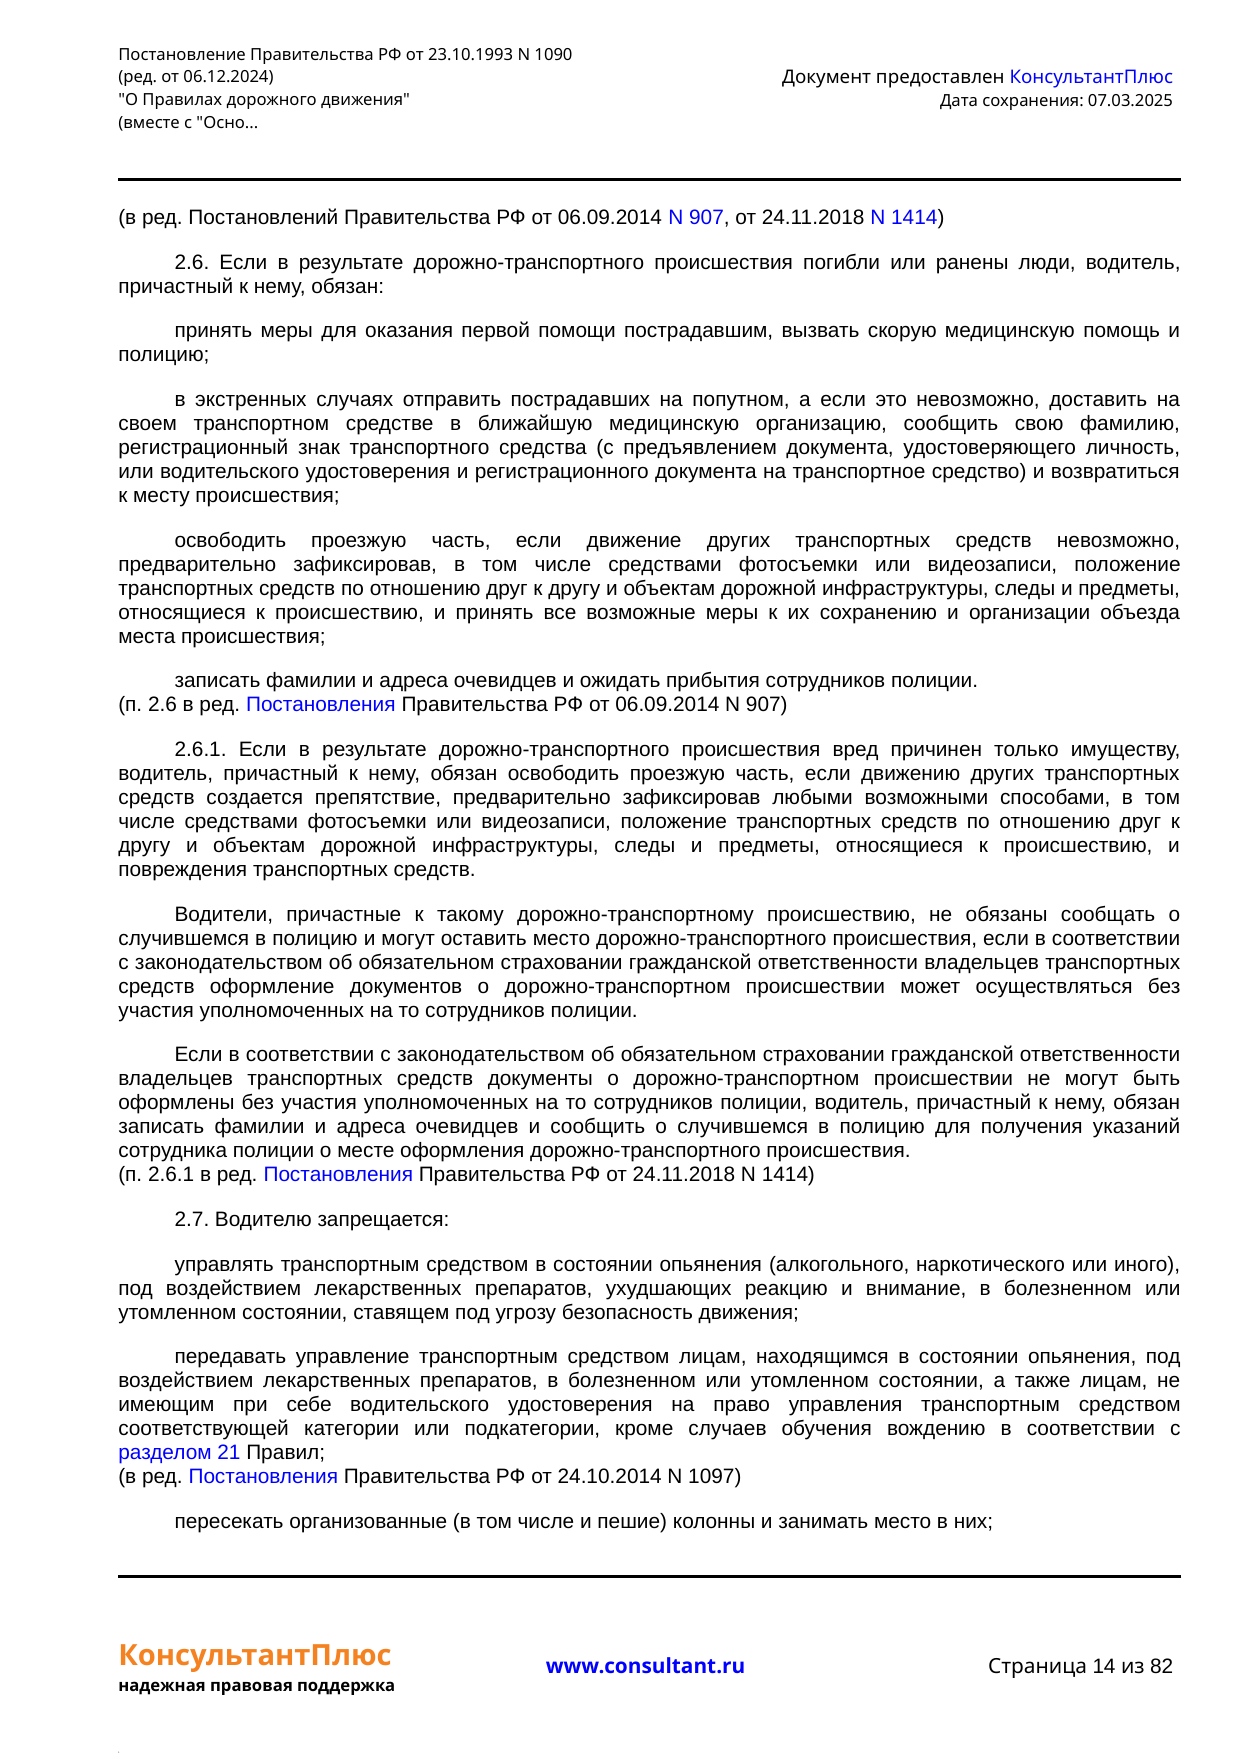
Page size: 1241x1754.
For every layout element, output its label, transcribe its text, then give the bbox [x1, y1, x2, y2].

text (в ред. Постановлений Правительства РФ от 06.09.2014 N 907, от 24.11.2018 N 1414) [118, 205, 1181, 229]
text (в ред. Постановления Правительства РФ от 24.10.2014 N 1097) [118, 1464, 1181, 1488]
text (п. 2.6 в ред. Постановления Правительства РФ от 06.09.2014 N 907) [118, 692, 1181, 716]
text Если в соответствии с законодательством об обязательном страховании гражданской ответственности владельцев транспортных средств документы о дорожно-транспортном происшествии не могут быть оформлены без участия уполномоченных на то сотрудников полиции, водитель, причастный к нему, обязан записать фамилии и адреса очевидцев и сообщить о случившемся в полицию для получения указаний сотрудника полиции о месте оформления дорожно-транспортного происшествия. [118, 1042, 1181, 1162]
text Водители, причастные к такому дорожно-транспортному происшествию, не обязаны сообщать о случившемся в полицию и могут оставить место дорожно-транспортного происшествия, если в соответствии с законодательством об обязательном страховании гражданской ответственности владельцев транспортных средств оформление документов о дорожно-транспортном происшествии может осуществляться без участия уполномоченных на то сотрудников полиции. [118, 902, 1181, 1021]
text освободить проезжую часть, если движение других транспортных средств невозможно, предварительно зафиксировав, в том числе средствами фотосъемки или видеозаписи, положение транспортных средств по отношению друг к другу и объектам дорожной инфраструктуры, следы и предметы, относящиеся к происшествию, и принять все возможные меры к их сохранению и организации объезда места происшествия; [118, 528, 1181, 647]
text 2.6.1. Если в результате дорожно-транспортного происшествия вред причинен только имуществу, водитель, причастный к нему, обязан освободить проезжую часть, если движению других транспортных средств создается препятствие, предварительно зафиксировав любыми возможными способами, в том числе средствами фотосъемки или видеозаписи, положение транспортных средств по отношению друг к другу и объектам дорожной инфраструктуры, следы и предметы, относящиеся к происшествию, и повреждения транспортных средств. [118, 737, 1181, 881]
text управлять транспортным средством в состоянии опьянения (алкогольного, наркотического или иного), под воздействием лекарственных препаратов, ухудшающих реакцию и внимание, в болезненном или утомленном состоянии, ставящем под угрозу безопасность движения; [118, 1252, 1181, 1323]
text 2.7. Водителю запрещается: [118, 1207, 1181, 1231]
text записать фамилии и адреса очевидцев и ожидать прибытия сотрудников полиции. [118, 668, 1181, 692]
text передавать управление транспортным средством лицам, находящимся в состоянии опьянения, под воздействием лекарственных препаратов, в болезненном или утомленном состоянии, а также лицам, не имеющим при себе водительского удостоверения на право управления транспортным средством соответствующей категории или подкатегории, кроме случаев обучения вождению в соответствии с разделом 21 Правил; [118, 1344, 1181, 1464]
text пересекать организованные (в том числе и пешие) колонны и занимать место в них; [118, 1509, 1181, 1533]
text принять меры для оказания первой помощи пострадавшим, вызвать скорую медицинскую помощь и полицию; [118, 318, 1181, 366]
text 2.6. Если в результате дорожно-транспортного происшествия погибли или ранены люди, водитель, причастный к нему, обязан: [118, 249, 1181, 297]
text в экстренных случаях отправить пострадавших на попутном, а если это невозможно, доставить на своем транспортном средстве в ближайшую медицинскую организацию, сообщить свою фамилию, регистрационный знак транспортного средства (с предъявлением документа, удостоверяющего личность, или водительского удостоверения и регистрационного документа на транспортное средство) и возвратиться к месту происшествия; [118, 387, 1181, 507]
text (п. 2.6.1 в ред. Постановления Правительства РФ от 24.11.2018 N 1414) [118, 1162, 1181, 1186]
